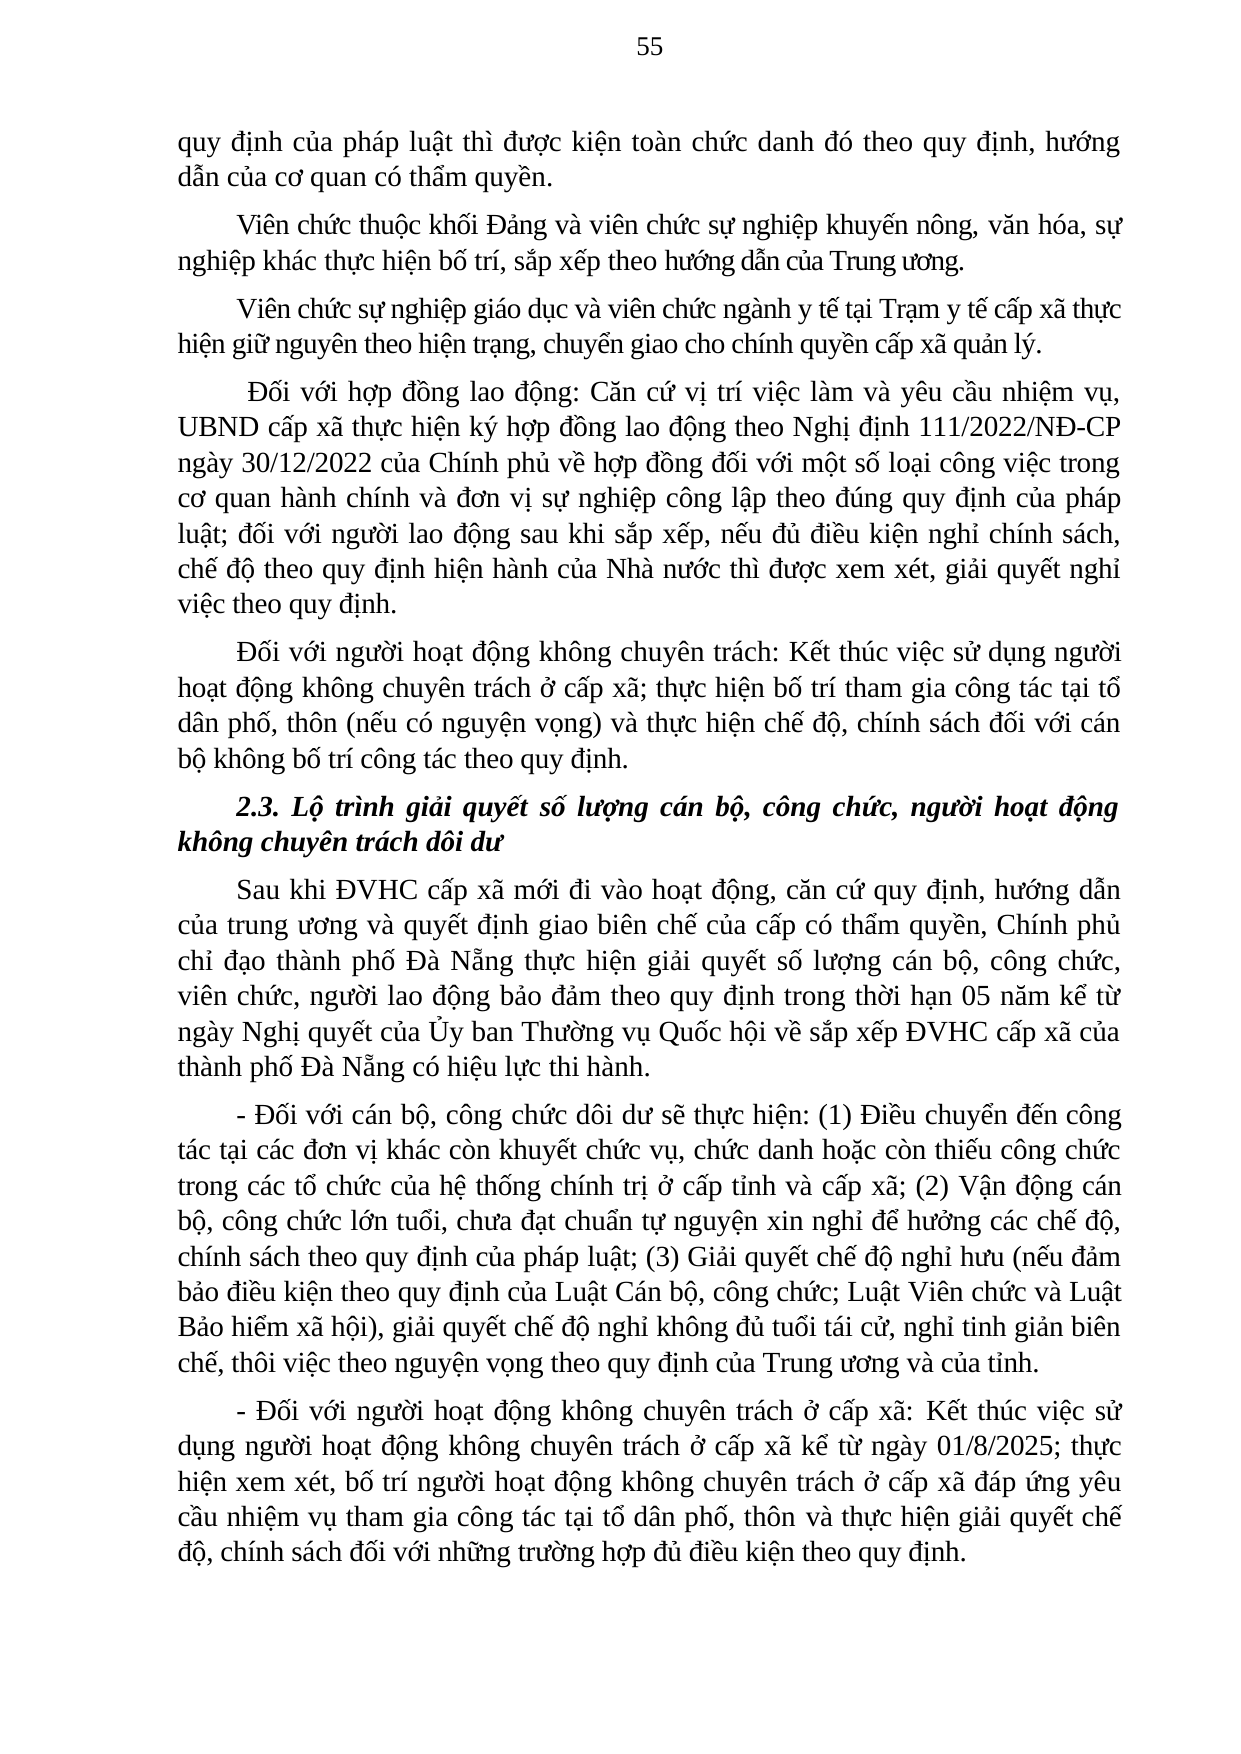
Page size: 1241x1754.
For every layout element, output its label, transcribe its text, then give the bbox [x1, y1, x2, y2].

text Sau khi ĐVHC cấp xã mới đi vào hoạt động, căn cứ quy định, hướng dẫn của trung ương và quyết định giao biên chế của cấp có thẩm quyền, Chính phủ chỉ đạo thành phố Đà Nẵng thực hiện giải quyết số lượng cán bộ, công chức, viên chức, người lao động bảo đảm theo quy định trong thời hạn 05 năm kể từ ngày Nghị quyết của Ủy ban Thường vụ Quốc hội về sắp xếp ĐVHC cấp xã của thành phố Đà Nẵng có hiệu lực thi hành. [177, 871, 1122, 1083]
text - Đối với người hoạt động không chuyên trách ở cấp xã: Kết thúc việc sử dụng người hoạt động không chuyên trách ở cấp xã kể từ ngày 01/8/2025; thực hiện xem xét, bố trí người hoạt động không chuyên trách ở cấp xã đáp ứng yêu cầu nhiệm vụ tham gia công tác tại tổ dân phố, thôn và thực hiện giải quyết chế độ, chính sách đối với những trường hợp đủ điều kiện theo quy định. [177, 1392, 1122, 1569]
text Đối với hợp đồng lao động: Căn cứ vị trí việc làm và yêu cầu nhiệm vụ, UBND cấp xã thực hiện ký hợp đồng lao động theo Nghị định 111/2022/NĐ-CP ngày 30/12/2022 của Chính phủ về hợp đồng đối với một số loại công việc trong cơ quan hành chính và đơn vị sự nghiệp công lập theo đúng quy định của pháp luật; đối với người lao động sau khi sắp xếp, nếu đủ điều kiện nghỉ chính sách, chế độ theo quy định hiện hành của Nhà nước thì được xem xét, giải quyết nghỉ việc theo quy định. [177, 373, 1122, 621]
text Viên chức sự nghiệp giáo dục và viên chức ngành y tế tại Trạm y tế cấp xã thực hiện giữ nguyên theo hiện trạng, chuyển giao cho chính quyền cấp xã quản lý. [177, 290, 1122, 361]
text Đối với người hoạt động không chuyên trách: Kết thúc việc sử dụng người hoạt động không chuyên trách ở cấp xã; thực hiện bố trí tham gia công tác tại tổ dân phố, thôn (nếu có nguyện vọng) và thực hiện chế độ, chính sách đối với cán bộ không bố trí công tác theo quy định. [177, 633, 1122, 775]
text 2.3. Lộ trình giải quyết số lượng cán bộ, công chức, người hoạt động không chuyên trách dôi dư [177, 788, 1122, 858]
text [177, 123, 1122, 194]
text - Đối với cán bộ, công chức dôi dư sẽ thực hiện: (1) Điều chuyển đến công tác tại các đơn vị khác còn khuyết chức vụ, chức danh hoặc còn thiếu công chức trong các tổ chức của hệ thống chính trị ở cấp tỉnh và cấp xã; (2) Vận động cán bộ, công chức lớn tuổi, chưa đạt chuẩn tự nguyện xin nghỉ để hưởng các chế độ, chính sách theo quy định của pháp luật; (3) Giải quyết chế độ nghỉ hưu (nếu đảm bảo điều kiện theo quy định của Luật Cán bộ, công chức; Luật Viên chức và Luật Bảo hiểm xã hội), giải quyết chế độ nghỉ không đủ tuổi tái cử, nghỉ tinh giản biên chế, thôi việc theo nguyện vọng theo quy định của Trung ương và của tỉnh. [177, 1096, 1122, 1379]
text Viên chức thuộc khối Đảng và viên chức sự nghiệp khuyến nông, văn hóa, sự nghiệp khác thực hiện bố trí, sắp xếp theo hướng dẫn của Trung ương. [177, 206, 1122, 277]
